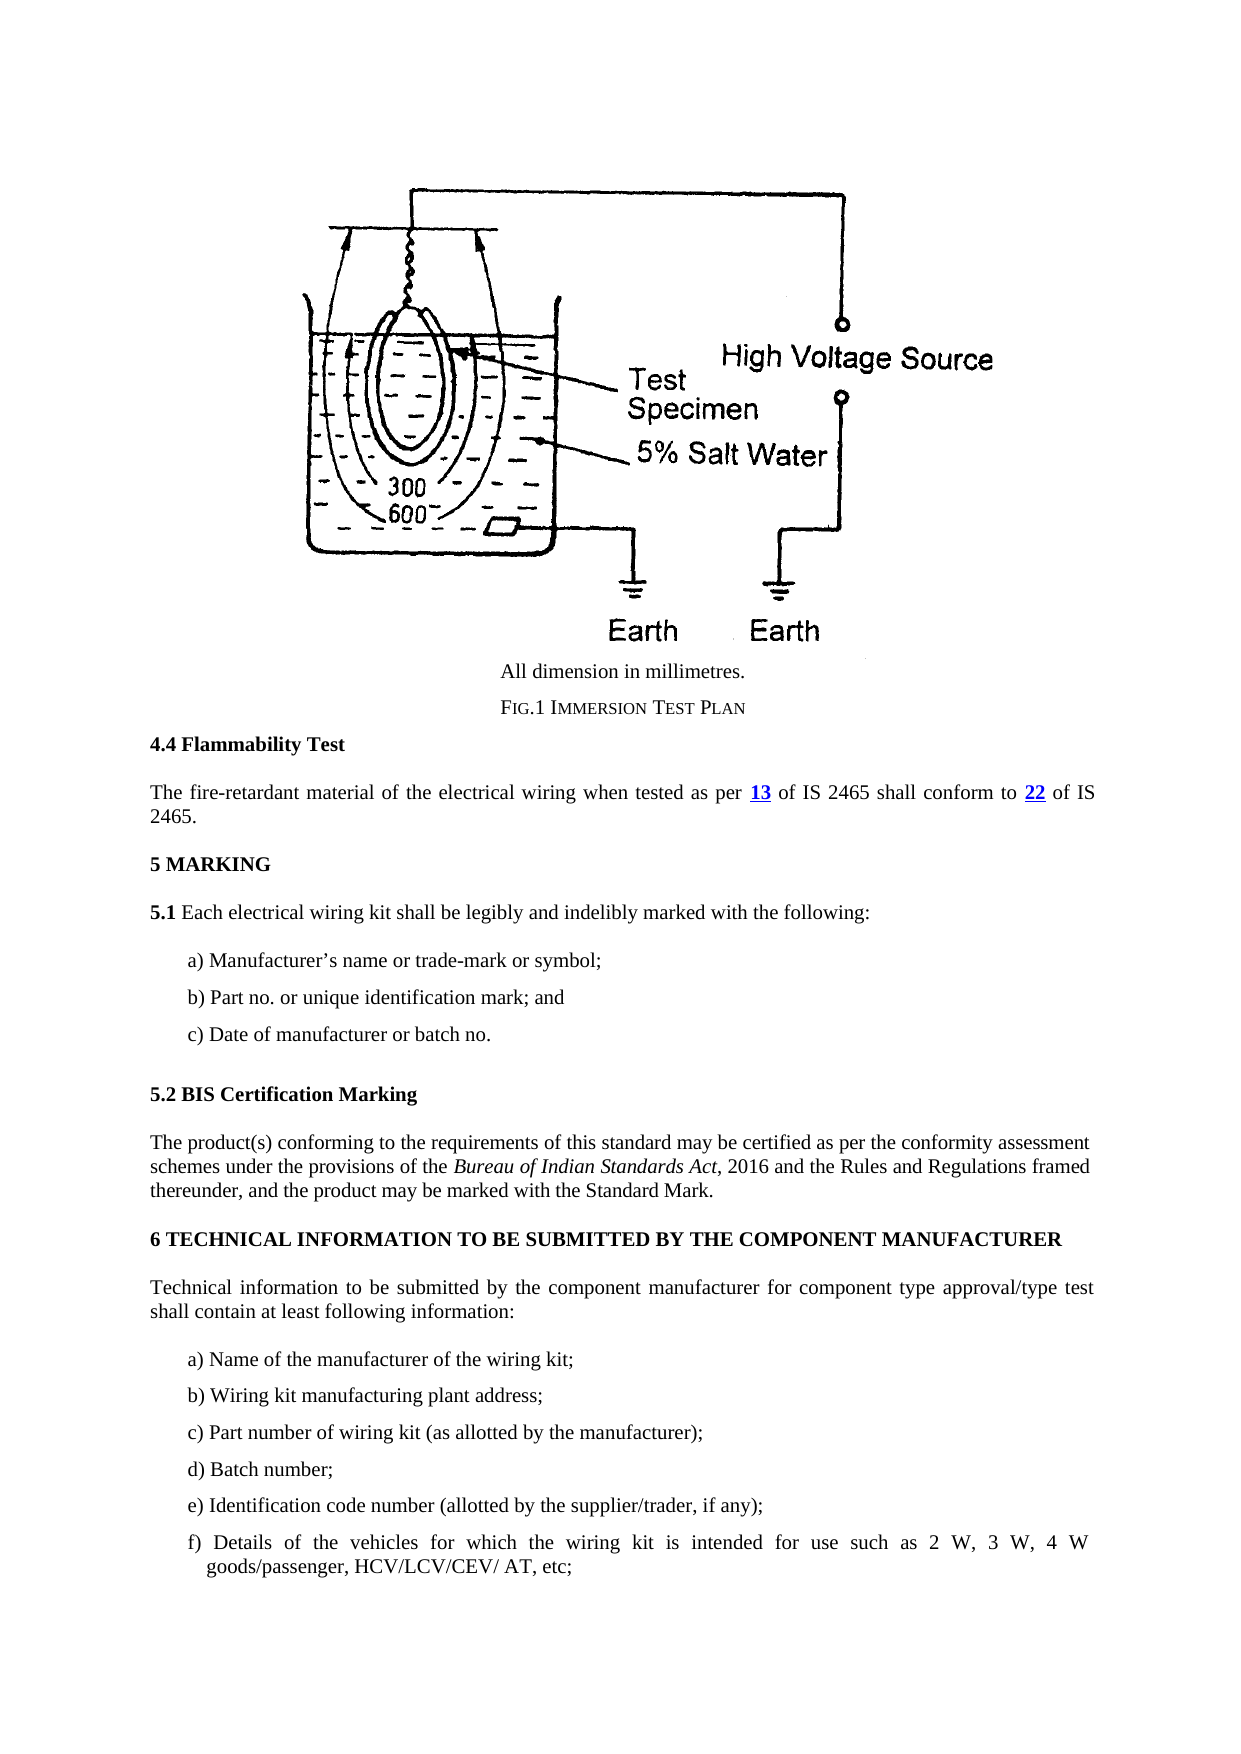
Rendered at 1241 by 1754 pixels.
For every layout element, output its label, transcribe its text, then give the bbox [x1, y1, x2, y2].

text d) Batch number; [187, 1457, 1090, 1481]
picture [302, 188, 993, 659]
text The fire-retardant material of the electrical wiring when tested as per 13 of IS 2465 shall conform to 22 of IS 2465. [150, 780, 1096, 828]
text 5 MARKING [150, 852, 1090, 876]
text e) Identification code number (allotted by the supplier/trader, if any); [187, 1493, 1090, 1517]
text b) Wiring kit manufacturing plant address; [187, 1383, 1090, 1407]
text f) Details of the vehicles for which the wiring kit is intended for use such as 2 W, 3 W, 4 W goods/passenger, HCV/LCV/CEV/ AT, etc; [187, 1530, 1090, 1578]
text The product(s) conforming to the requirements of this standard may be certified as per the conformity assessment schemes under the provisions of the Bureau of Indian Standards Act, 2016 and the Rules and Regulations framed thereunder, and the product may be marked with the Standard Mark. [150, 1130, 1090, 1202]
text 6 TECHNICAL INFORMATION TO BE SUBMITTED BY THE COMPONENT MANUFACTURER [150, 1227, 1090, 1251]
text 4.4 Flammability Test [150, 732, 1090, 756]
text Technical information to be submitted by the component manufacturer for component type approval/type test shall contain at least following information: [150, 1275, 1096, 1323]
text b) Part no. or unique identification mark; and [187, 985, 1096, 1009]
subtitle FIG.1 IMMERSION TEST PLAN [150, 695, 1096, 719]
text c) Date of manufacturer or batch no. [187, 1022, 1096, 1046]
text c) Part number of wiring kit (as allotted by the manufacturer); [187, 1420, 1090, 1444]
text 5.1 Each electrical wiring kit shall be legibly and indelibly marked with the following: [150, 900, 1090, 924]
text 5.2 BIS Certification Marking [150, 1082, 1090, 1106]
text a) Manufacturer’s name or trade-mark or symbol; [187, 948, 1096, 972]
text a) Name of the manufacturer of the wiring kit; [187, 1347, 1090, 1371]
